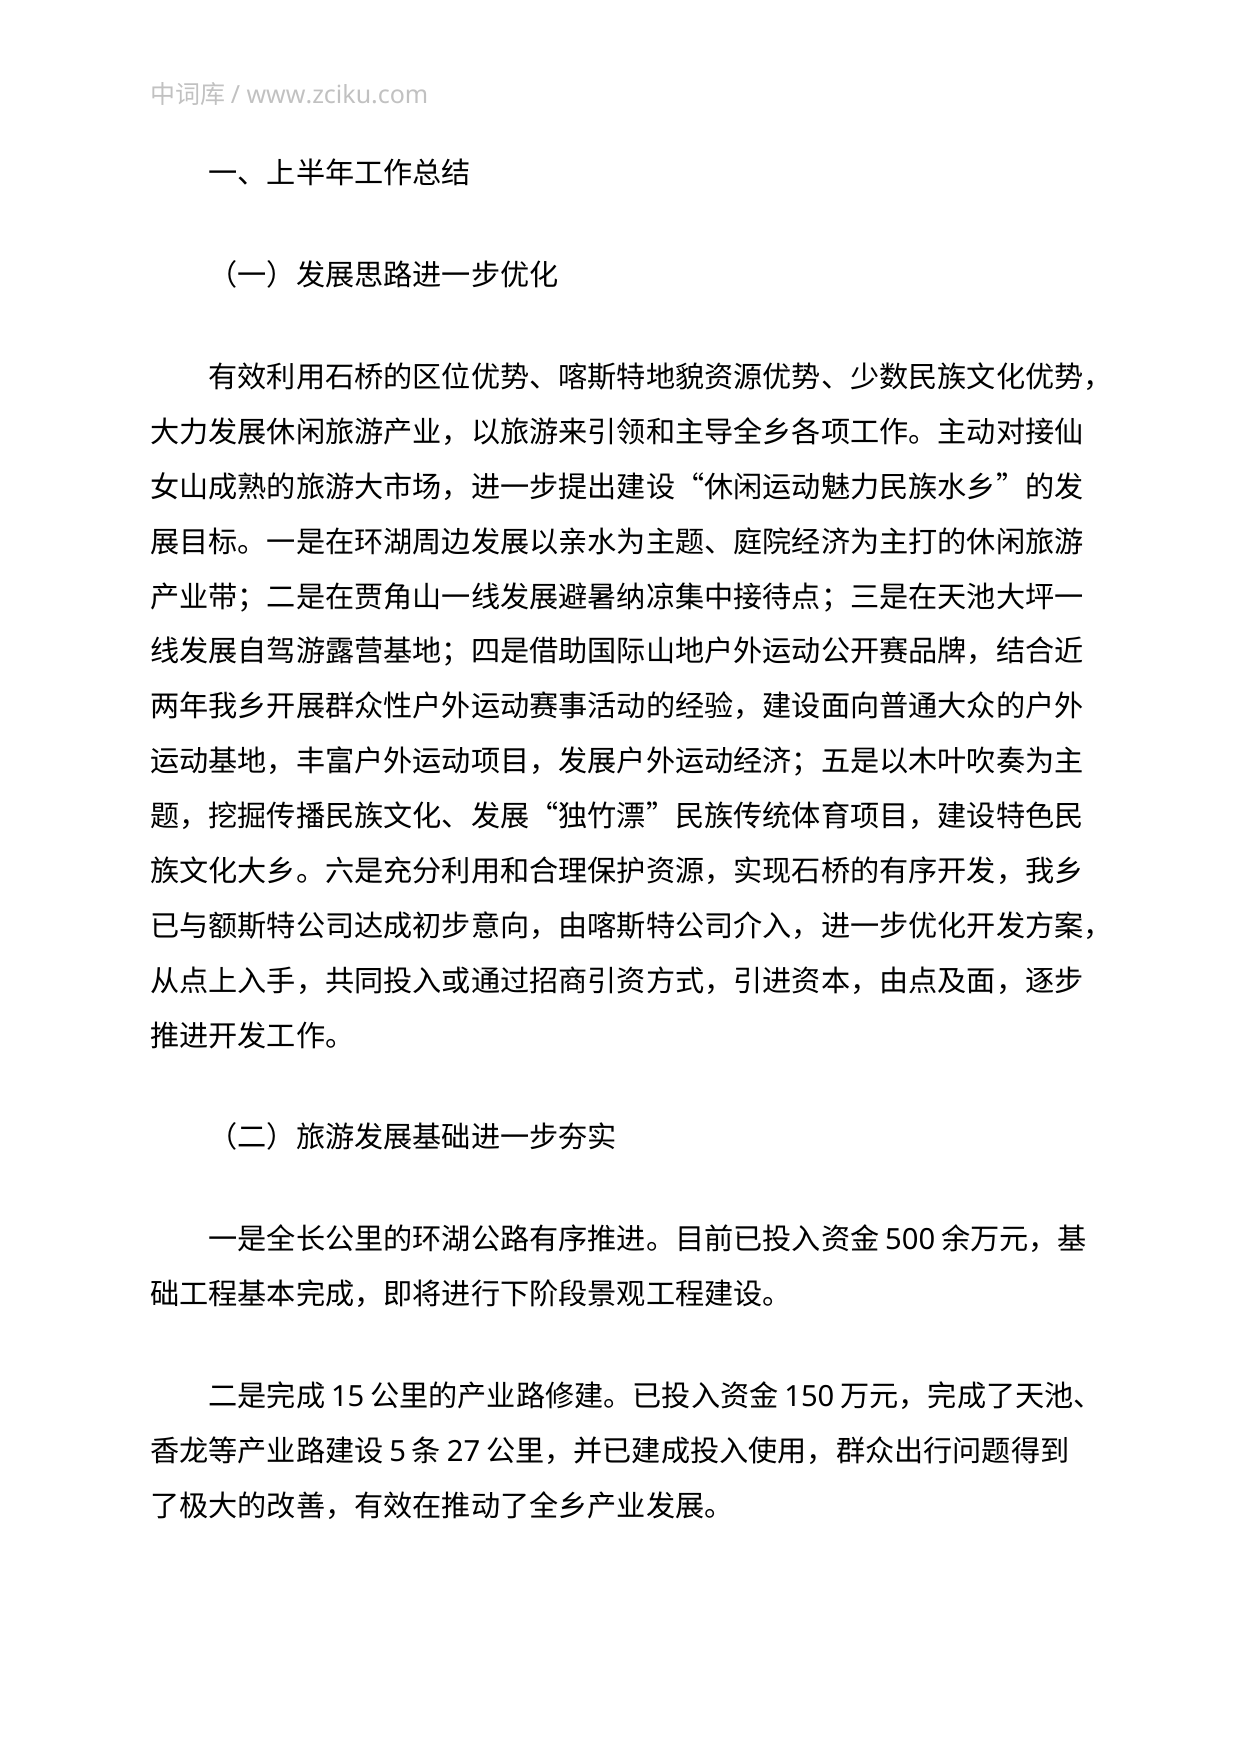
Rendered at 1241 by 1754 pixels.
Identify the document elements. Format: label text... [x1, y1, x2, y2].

text 一、上半年工作总结 [150, 150, 1090, 192]
text （一）发展思路进一步优化 [150, 252, 1090, 294]
text 有效利用石桥的区位优势、喀斯特地貌资源优势、少数民族文化优势，大力发展休闲旅游产业，以旅游来引领和主导全乡各项工作。主动对接仙女山成熟的旅游大市场，进一步提出建设“休闲运动魅力民族水乡”的发展目标。一是在环湖周边发展以亲水为主题、庭院经济为主打的休闲旅游产业带；二是在贾角山一线发展避暑纳凉集中接待点；三是在天池大坪一线发展自驾游露营基地；四是借助国际山地户外运动公开赛品牌，结合近两年我乡开展群众性户外运动赛事活动的经验，建设面向普通大众的户外运动基地，丰富户外运动项目，发展户外运动经济；五是以木叶吹奏为主题，挖掘传播民族文化、发展“独竹漂”民族传统体育项目，建设特色民族文化大乡。六是充分利用和合理保护资源，实现石桥的有序开发，我乡已与额斯特公司达成初步意向，由喀斯特公司介入，进一步优化开发方案，从点上入手，共同投入或通过招商引资方式，引进资本，由点及面，逐步推进开发工作。 [150, 353, 1090, 1054]
text 一是全长公里的环湖公路有序推进。目前已投入资金500余万元，基础工程基本完成，即将进行下阶段景观工程建设。 [150, 1216, 1090, 1313]
text （二）旅游发展基础进一步夯实 [150, 1114, 1090, 1156]
text 二是完成15公里的产业路修建。已投入资金150万元，完成了天池、香龙等产业路建设5条27公里，并已建成投入使用，群众出行问题得到了极大的改善，有效在推动了全乡产业发展。 [150, 1373, 1090, 1525]
